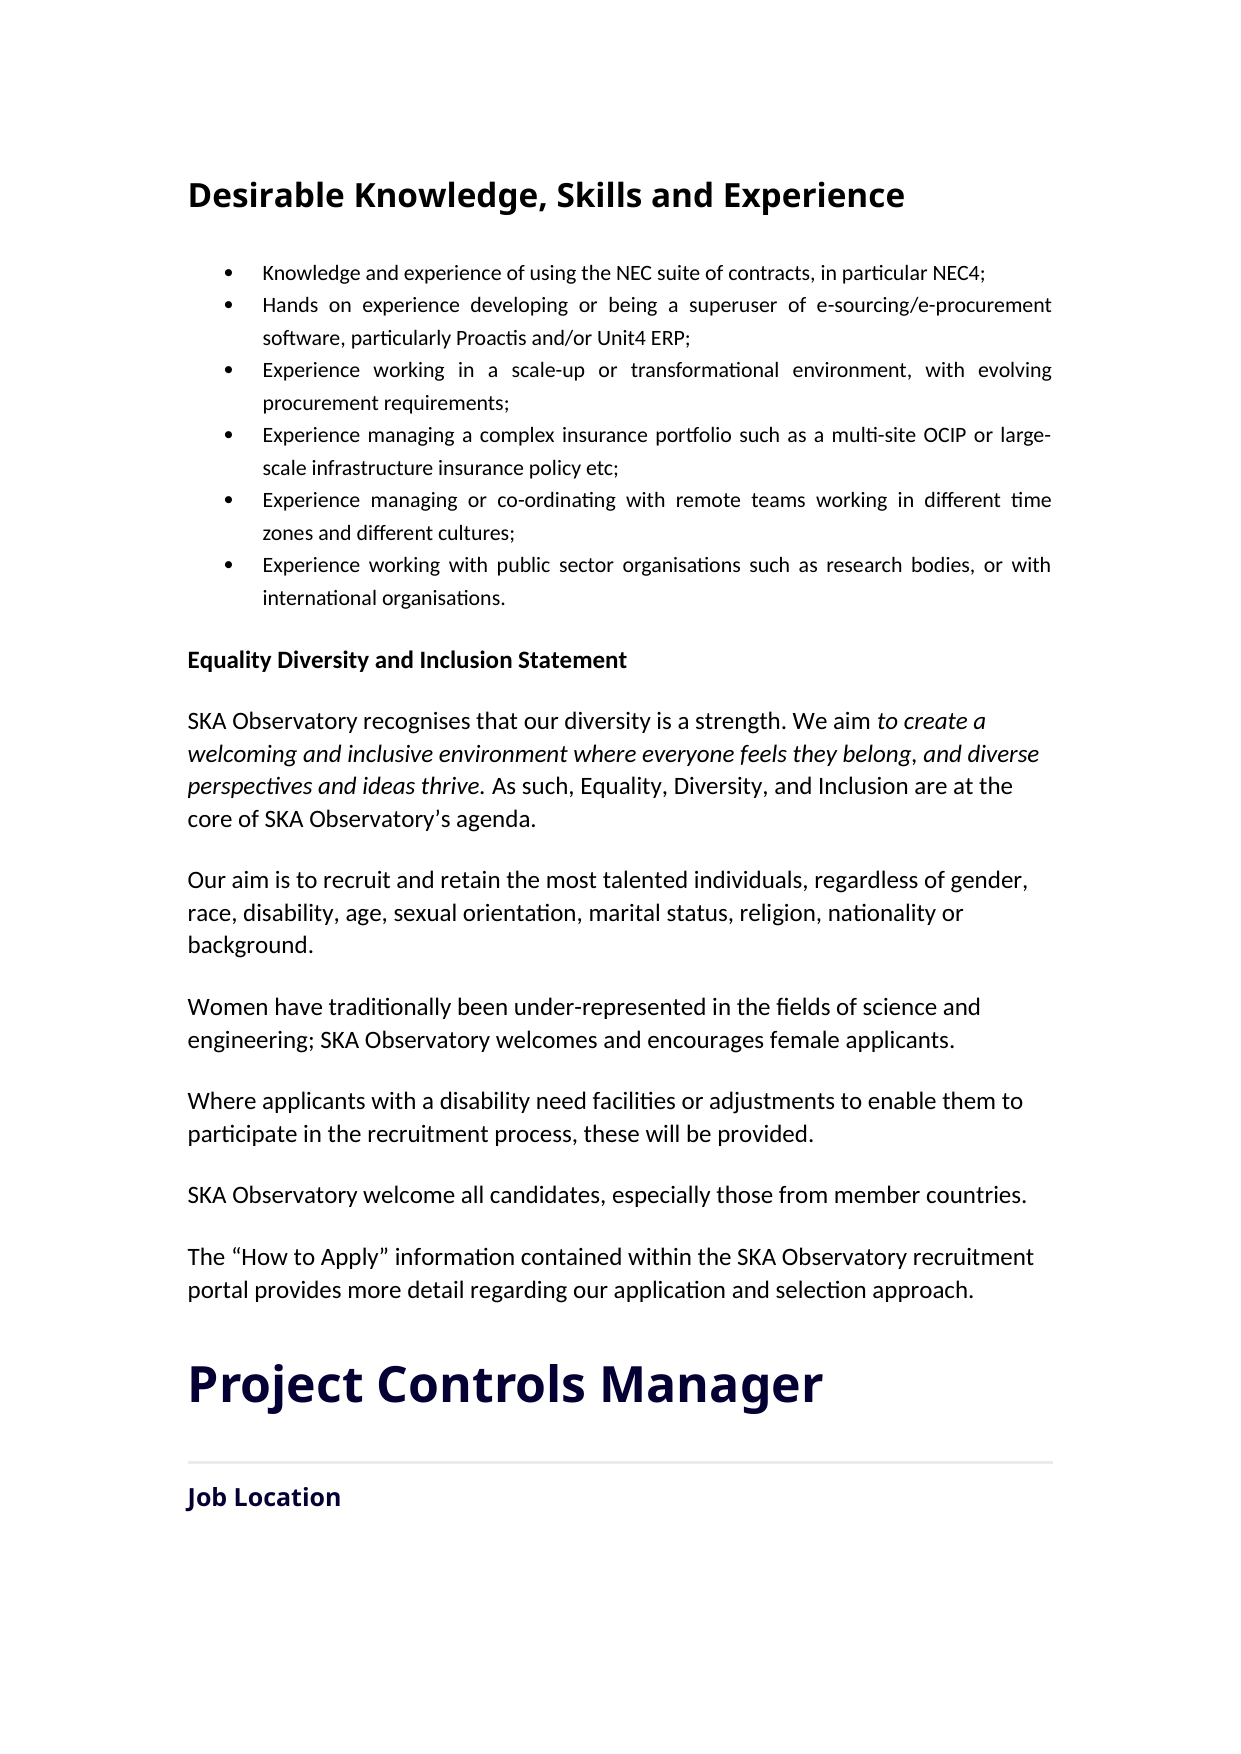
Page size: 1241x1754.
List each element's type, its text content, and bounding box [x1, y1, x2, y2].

text Our aim is to recruit and retain the most talented individuals, regardless of gender, race, disability, age, sexual orientation, marital status, religion, nationality or background. [187, 864, 1053, 961]
text Job Location [187, 1462, 1053, 1529]
list Experience managing or co-ordinating with remote teams working in different time zones and different cultures; [225, 484, 1053, 549]
text Women have traditionally been under-represented in the fields of science and engineering; SKA Observatory welcomes and encourages female applicants. [187, 990, 1053, 1055]
list Experience working with public sector organisations such as research bodies, or with international organisations. [225, 549, 1053, 614]
text Equality Diversity and Inclusion Statement [187, 643, 1053, 675]
subtitle Desirable Knowledge, Skills and Experience [187, 162, 1053, 227]
list Experience managing a complex insurance portfolio such as a multi-site OCIP or large-scale infrastructure insurance policy etc; [225, 419, 1053, 484]
list Knowledge and experience of using the NEC suite of contracts, in particular NEC4; [225, 256, 1053, 289]
text Where applicants with a disability need facilities or adjustments to enable them to participate in the recruitment process, these will be provided. [187, 1084, 1053, 1149]
subtitle Project Controls Manager [187, 1334, 1053, 1432]
list Experience working in a scale-up or transformational environment, with evolving procurement requirements; [225, 354, 1053, 419]
text The “How to Apply” information contained within the SKA Observatory recruitment portal provides more detail regarding our application and selection approach. [187, 1240, 1053, 1305]
text SKA Observatory welcome all candidates, especially those from member countries. [187, 1179, 1053, 1211]
text SKA Observatory recognises that our diversity is a strength. We aim to create a welcoming and inclusive environment where everyone feels they belong, and diverse perspectives and ideas thrive. As such, Equality, Diversity, and Inclusion are at the core of SKA Observatory’s agenda. [187, 704, 1053, 834]
list Hands on experience developing or being a superuser of e-sourcing/e-procurement software, particularly Proactis and/or Unit4 ERP; [225, 289, 1053, 354]
